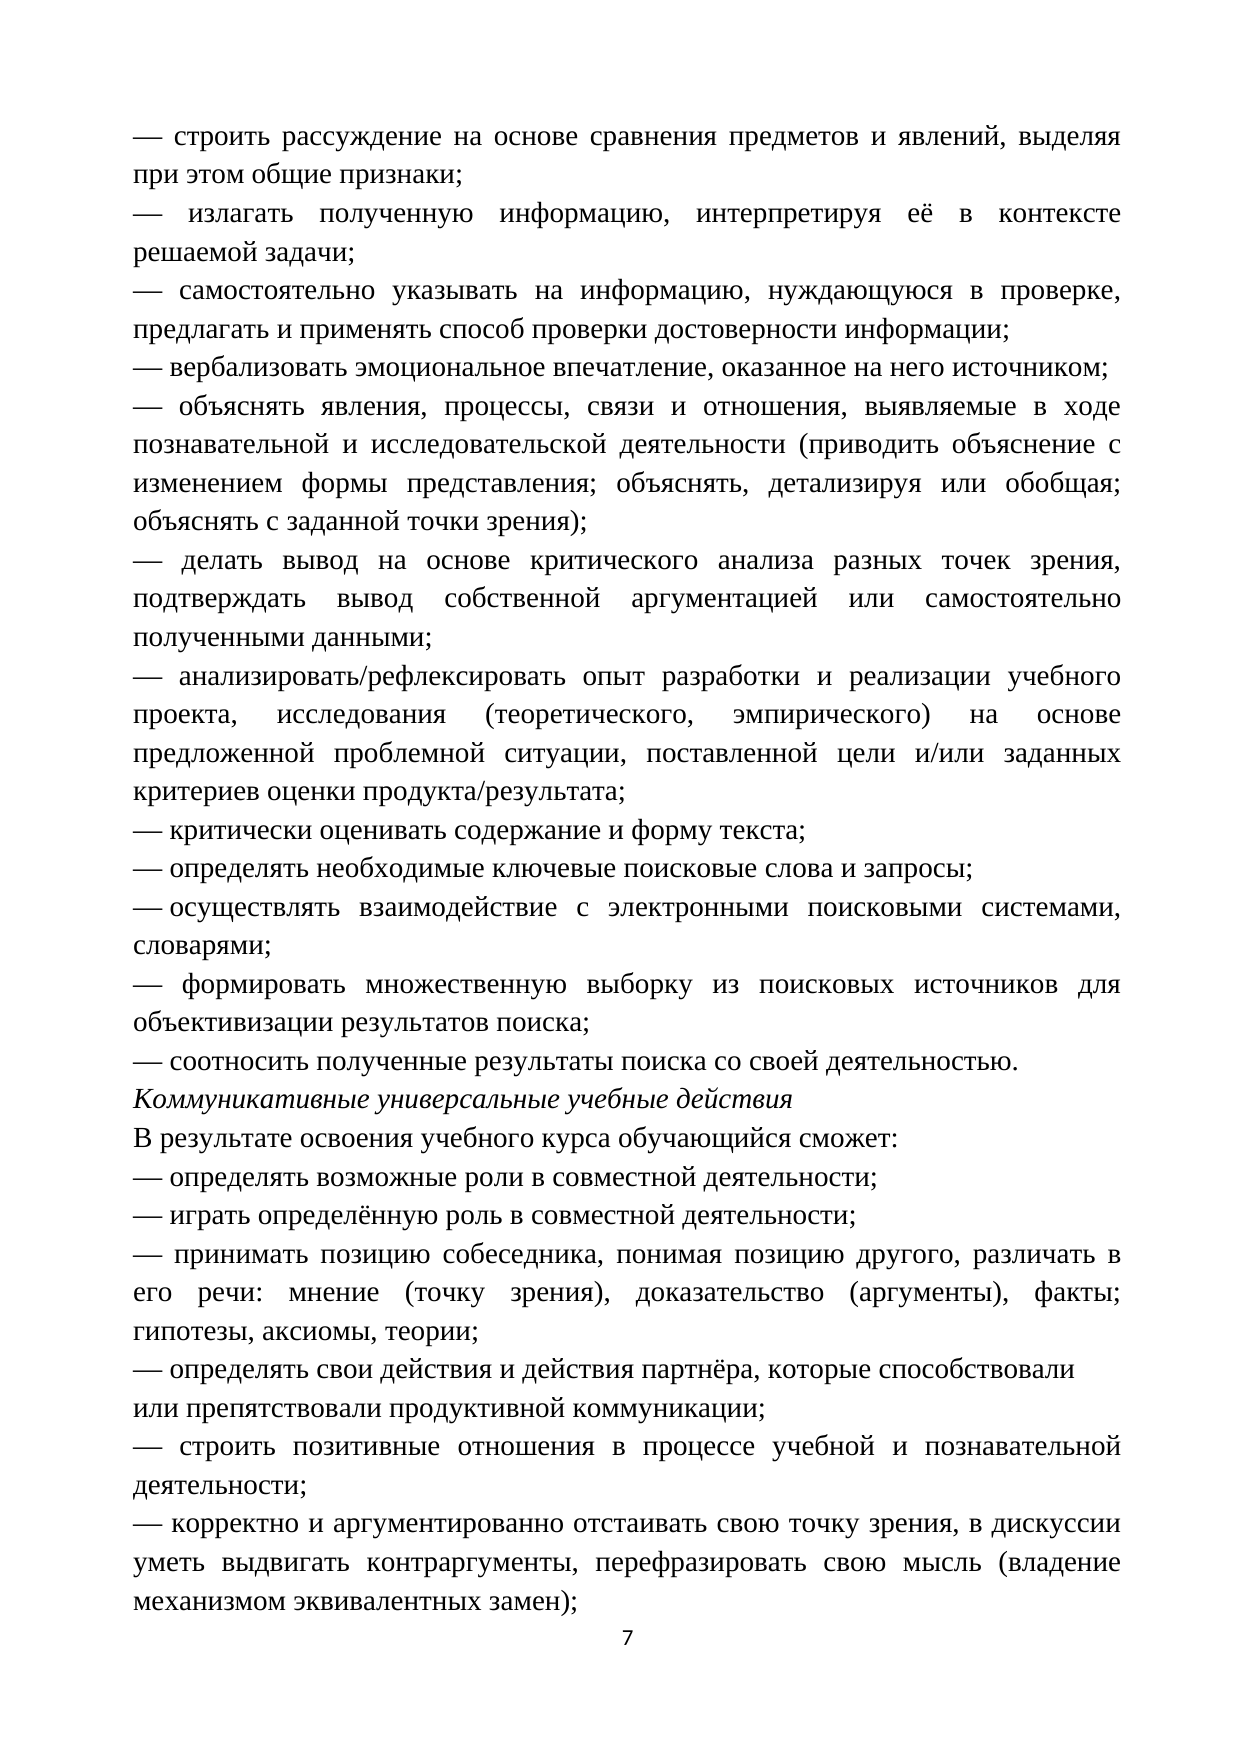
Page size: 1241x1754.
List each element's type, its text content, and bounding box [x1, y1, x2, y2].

text — корректно и аргументированно отстаивать свою точку зрения, в дискуссии уметь выдвигать контраргументы, перефразировать свою мысль (владение механизмом эквивалентных замен); [133, 1506, 1122, 1616]
text — самостоятельно указывать на информацию, нуждающуюся в проверке, предлагать и применять способ проверки достоверности информации; [133, 272, 1122, 344]
text — формировать множественную выборку из поисковых источников для объективизации результатов поиска; [133, 966, 1122, 1038]
text — принимать позицию собеседника, понимая позицию другого, различать в его речи: мнение (точку зрения), доказательство (аргументы), факты; гипотезы, аксиомы, теории; [133, 1236, 1122, 1346]
text — соотносить полученные результаты поиска со своей деятельностью. [133, 1043, 1122, 1077]
text Коммуникативные универсальные учебные действия [133, 1082, 1122, 1115]
text — строить позитивные отношения в процессе учебной и познавательной деятельности; [133, 1428, 1122, 1501]
text или препятствовали продуктивной коммуникации; [133, 1390, 1122, 1423]
text — определять необходимые ключевые поисковые слова и запросы; [133, 850, 1122, 884]
text — определять возможные роли в совместной деятельности; [133, 1159, 1122, 1192]
text — объяснять явления, процессы, связи и отношения, выявляемые в ходе познавательной и исследовательской деятельности (приводить объяснение с изменением формы представления; объяснять, детализируя или обобщая; объяснять с заданной точки зрения); [133, 388, 1122, 537]
text — строить рассуждение на основе сравнения предметов и явлений, выделяя при этом общие признаки; [133, 118, 1122, 190]
text — играть определённую роль в совместной деятельности; [133, 1197, 1122, 1231]
text — определять свои действия и действия партнёра, которые способствовали [133, 1351, 1122, 1385]
text — делать вывод на основе критического анализа разных точек зрения, подтверждать вывод собственной аргументацией или самостоятельно полученными данными; [133, 542, 1122, 653]
text — осуществлять взаимодействие с электронными поисковыми системами, словарями; [133, 889, 1122, 961]
text В результате освоения учебного курса обучающийся сможет: [133, 1120, 1122, 1154]
text — критически оценивать содержание и форму текста; [133, 812, 1122, 845]
text — излагать полученную информацию, интерпретируя её в контексте решаемой задачи; [133, 195, 1122, 267]
text — вербализовать эмоциональное впечатление, оказанное на него источником; [133, 349, 1122, 383]
text — анализировать/рефлексировать опыт разработки и реализации учебного проекта, исследования (теоретического, эмпирического) на основе предложенной проблемной ситуации, поставленной цели и/или заданных критериев оценки продукта/результата; [133, 658, 1122, 807]
